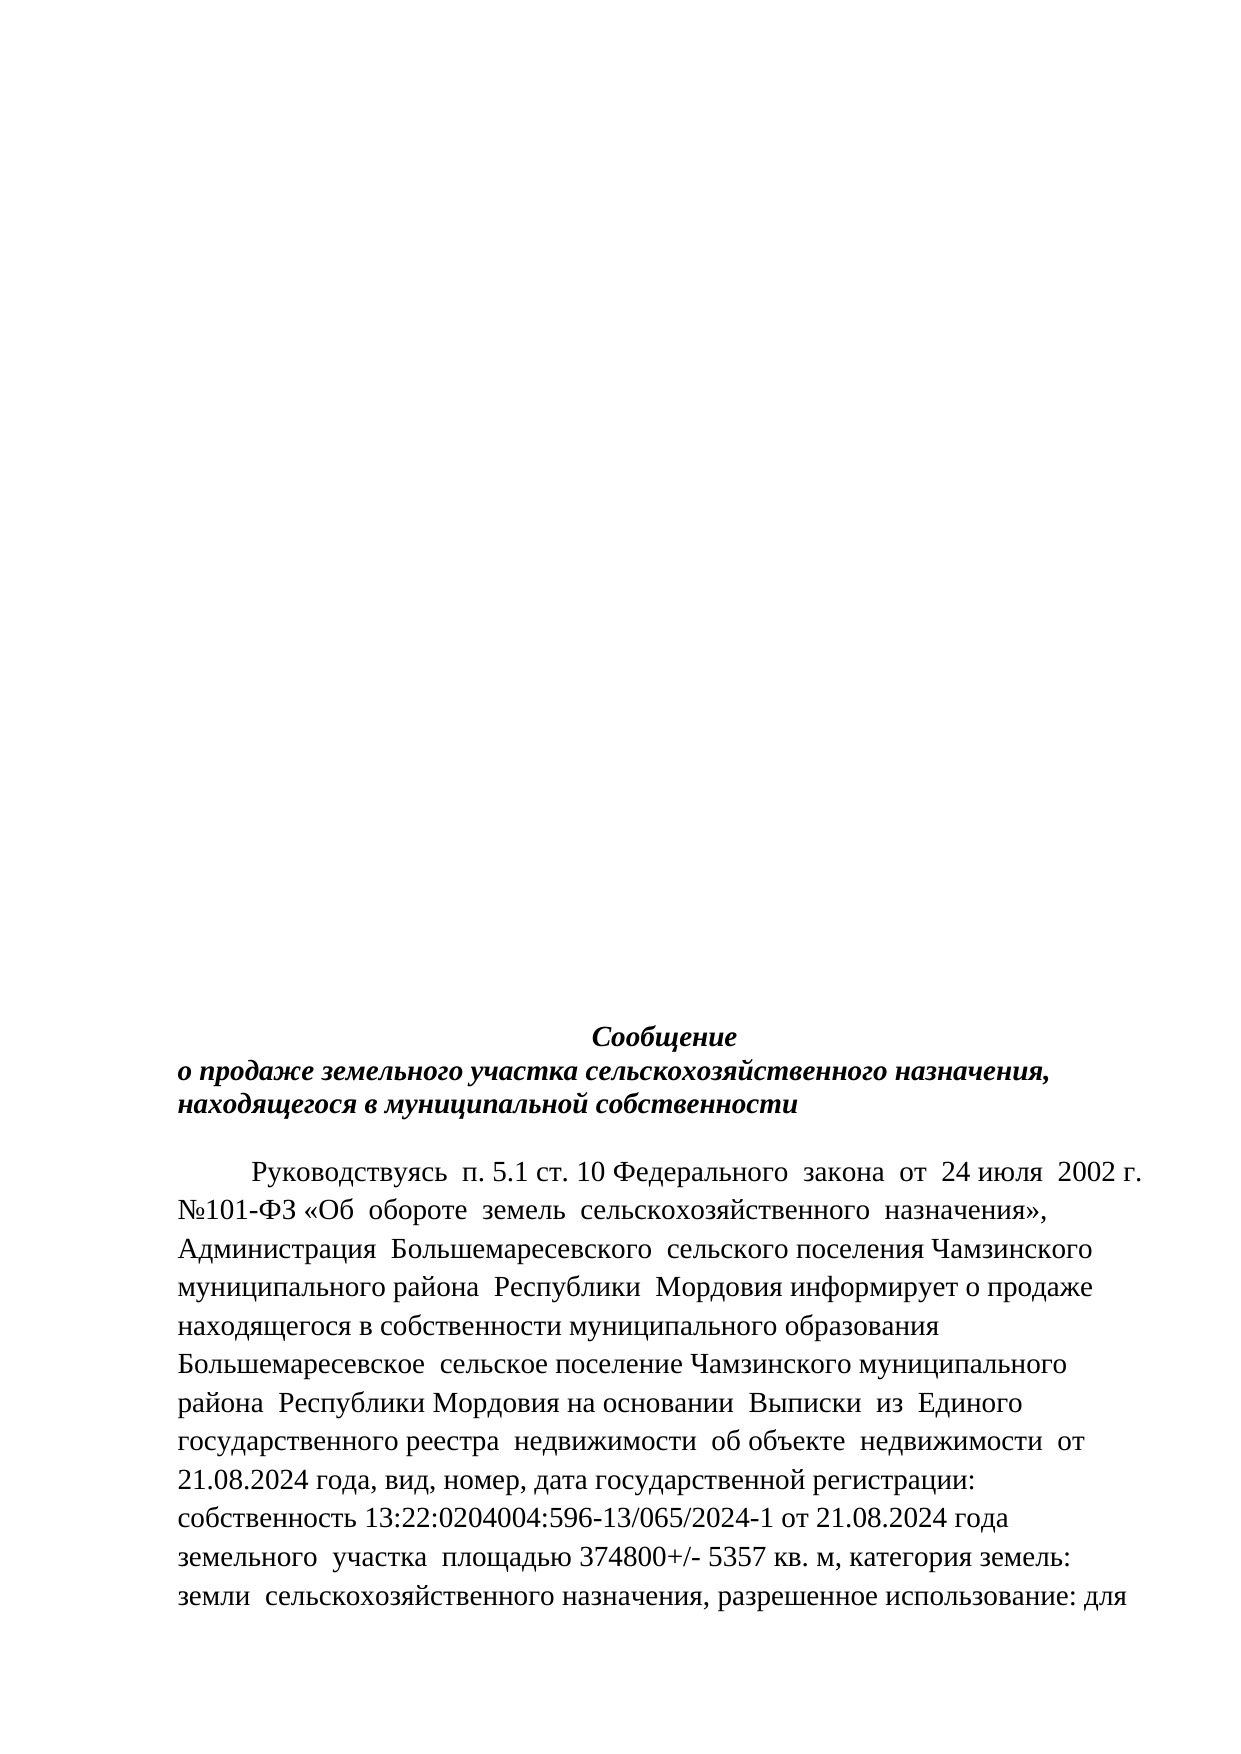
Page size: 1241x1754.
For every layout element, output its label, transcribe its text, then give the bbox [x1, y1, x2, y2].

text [177, 1154, 1152, 1611]
text Сообщение [177, 1019, 1152, 1053]
text о продаже земельного участка сельскохозяйственного назначения, находящегося в муниципальной собственности [177, 1053, 1152, 1120]
